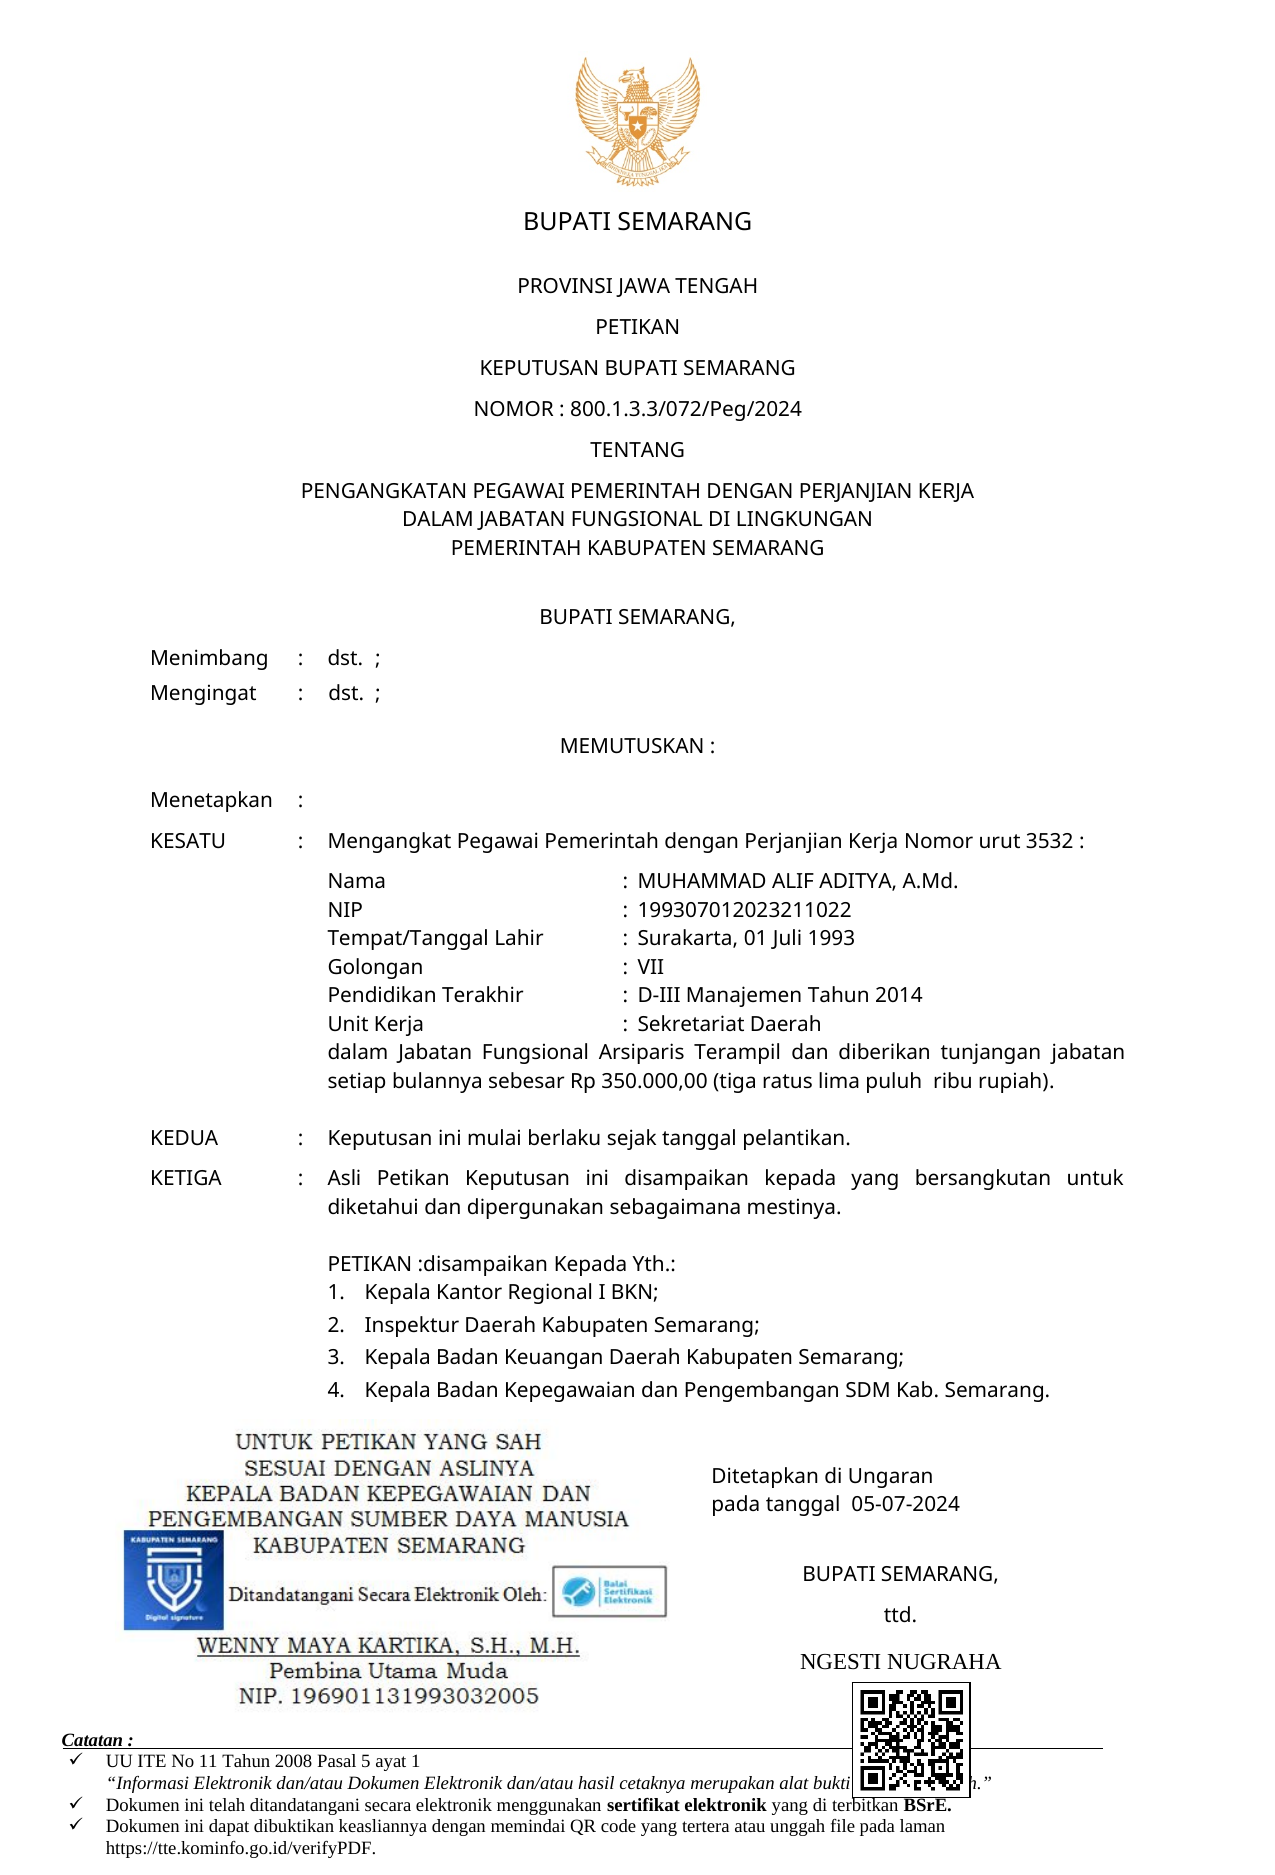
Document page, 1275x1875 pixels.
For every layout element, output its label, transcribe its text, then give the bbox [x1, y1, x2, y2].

text BUPATI , [676, 1559, 1125, 1587]
text PROVINSI JAWA TENGAH [150, 271, 1125, 300]
text KESATU : Mengangkat Pegawai Pemerintah dengan Perjanjian Kerja Nomor urut 3532 : [150, 826, 1125, 854]
list NGESTI NUGRAHA [750, 1648, 1125, 1674]
text dalam Jabatan Fungsional Arsiparis Terampil dan diberikan tunjangan jabatan setiap bulannya sebesar Rp 350.000,00 (tiga ratus lima puluh ribu rupiah). [327, 1037, 1125, 1094]
picture [114, 1419, 676, 1720]
text TENTANG [150, 435, 1125, 463]
text ttd. [676, 1600, 1125, 1628]
list 2. Inspektur Daerah Kabupaten ; [327, 1310, 1125, 1338]
text DALAM JABATAN FUNGSIONAL DI LINGKUNGAN [150, 504, 1125, 533]
text PEMERINTAH KABUPATEN SEMARANG [150, 533, 1125, 561]
text PETIKAN [150, 312, 1125, 341]
text NOMOR : 800.1.3.3/072/Peg/2024 [150, 394, 1125, 423]
text Pendidikan Terakhir : D-III Manajemen Tahun 2014 [327, 980, 1125, 1009]
text pada tanggal 05-07-2024 [711, 1489, 1125, 1518]
text KEPUTUSAN BUPATI [150, 353, 1125, 382]
text NIP : 199307012023211022 [327, 895, 1125, 923]
text PETIKAN :disampaikan Kepada Yth.: [150, 1249, 1125, 1277]
text Unit Kerja : Sekretariat Daerah [327, 1009, 1125, 1037]
picture [853, 1683, 969, 1797]
text BUPATI , [150, 602, 1125, 631]
list 4. Kepala Badan Kepegawaian dan Pengembangan SDM Kab. . [327, 1375, 1125, 1403]
list 3. Kepala Badan Keuangan Daerah Kabupaten ; [327, 1342, 1125, 1371]
text Ditetapkan di Ungaran [711, 1461, 1125, 1489]
text BUPATI SEMARANG [150, 203, 1125, 237]
text Mengingat : dst. ; [150, 678, 1125, 706]
text Nama : MUHAMMAD ALIF ADITYA, A.Md. [327, 867, 1125, 895]
text PENGANGKATAN PEGAWAI PEMERINTAH DENGAN PERJANJIAN KERJA [150, 476, 1125, 504]
text Menimbang : dst. ; [150, 643, 1125, 672]
list 1. Kepala Kantor Regional I BKN; [327, 1277, 1125, 1306]
text MEMUTUSKAN : [150, 731, 1125, 760]
text Tempat/Tanggal Lahir : Surakarta, 01 Juli 1993 [327, 923, 1125, 952]
text Golongan : VII [327, 952, 1125, 980]
picture [567, 51, 708, 192]
text Menetapkan : [150, 785, 1125, 813]
text KEDUA : Keputusan ini mulai berlaku sejak tanggal pelantikan. [150, 1123, 1125, 1151]
text KETIGA : Asli Petikan Keputusan ini disampaikan kepada yang bersangkutan untuk diketahui dan dipergunakan sebagaimana mestinya. [150, 1163, 1125, 1220]
